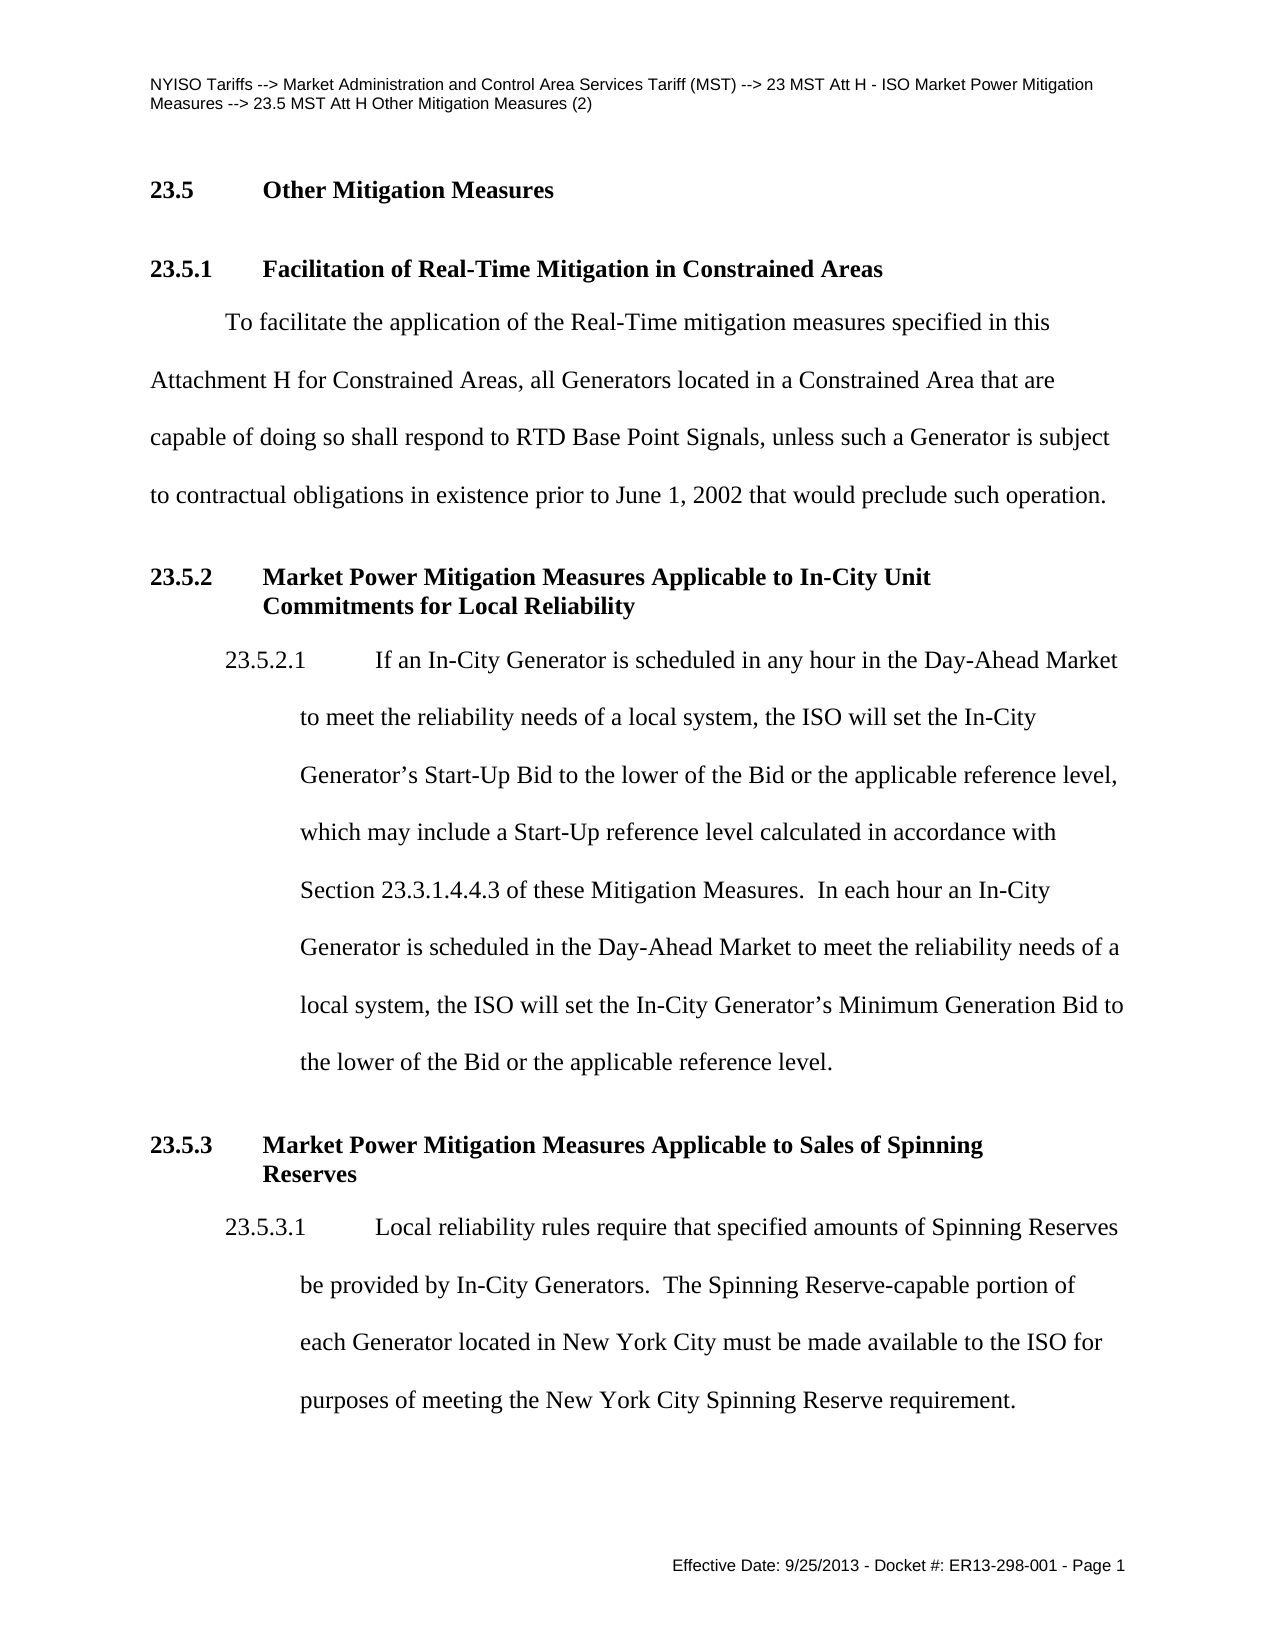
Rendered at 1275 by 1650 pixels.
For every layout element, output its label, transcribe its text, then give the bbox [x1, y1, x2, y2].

text 23.5.2.1 If an In-City Generator is scheduled in any hour in the Day-Ahead Market to meet the reliability needs of a local system, the ISO will set the In-City Generator’s Start-Up Bid to the lower of the Bid or the applicable reference level, which may include a Start-Up reference level calculated in accordance with Section 23.3.1.4.4.3 of these Mitigation Measures. In each hour an In-City Generator is scheduled in the Day-Ahead Market to meet the reliability needs of a local system, the ISO will set the In-City Generator’s Minimum Generation Bid to the lower of the Bid or the applicable reference level. [225, 645, 1125, 1076]
subtitle 23.5 Other Mitigation Measures [150, 175, 1123, 204]
subtitle 23.5.2 Market Power Mitigation Measures Applicable to In-City Unit Commitments for Local Reliability [150, 562, 1059, 620]
text 23.5.3.1 Local reliability rules require that specified amounts of Spinning Reserves be provided by In-City Generators. The Spinning Reserve-capable portion of each Generator located in must be made available to the ISO for purposes of meeting the New York City Spinning Reserve requirement. [225, 1212, 1125, 1414]
subtitle 23.5.3 Market Power Mitigation Measures Applicable to Sales of Spinning Reserves [150, 1130, 1059, 1187]
subtitle 23.5.1 Facilitation of Real-Time Mitigation in Constrained Areas [150, 254, 1059, 282]
text To facilitate the application of the Real-Time mitigation measures specified in this Attachment H for Constrained Areas, all Generators located in a Constrained Area that are capable of doing so shall respond to RTD Base Point Signals, unless such a Generator is subject to contractual obligations in existence prior to June 1, 2002 that would preclude such operation. [150, 307, 1125, 509]
